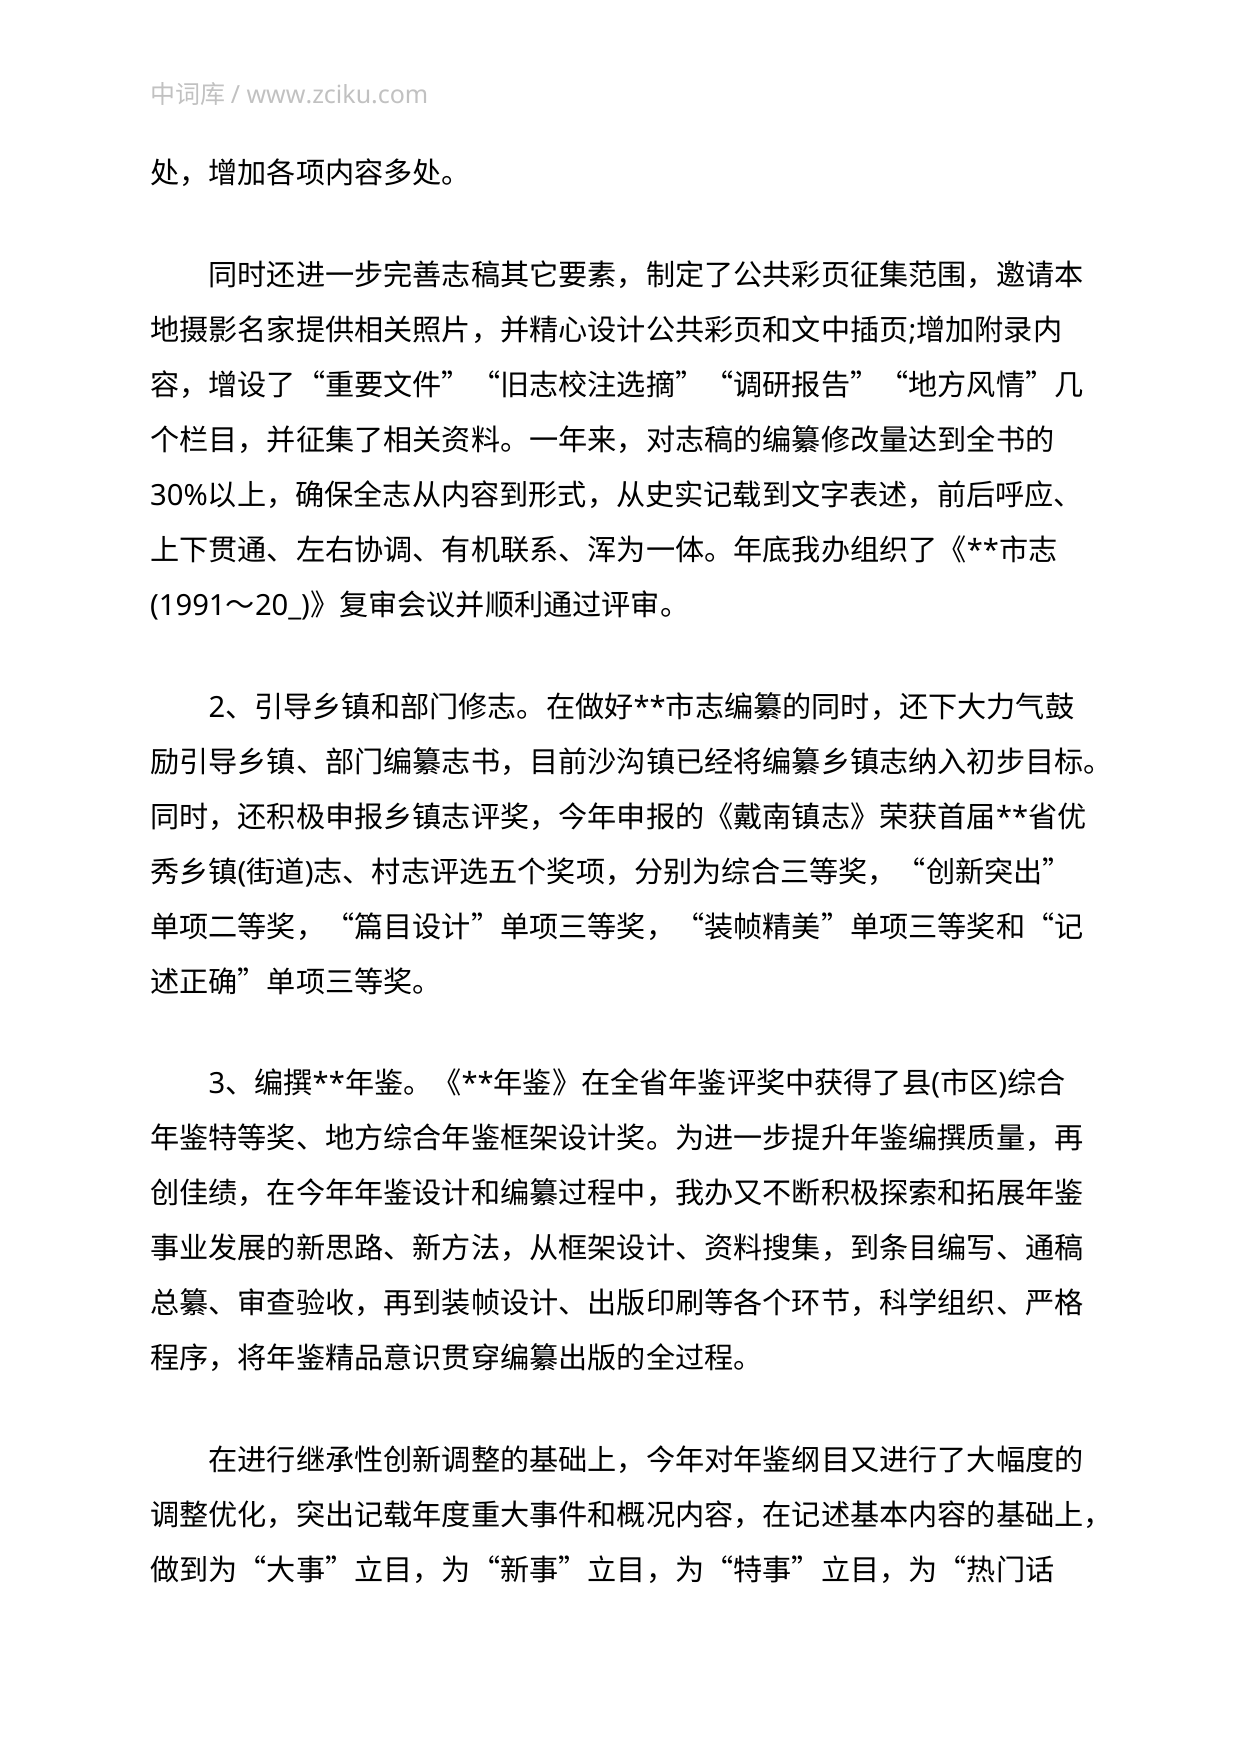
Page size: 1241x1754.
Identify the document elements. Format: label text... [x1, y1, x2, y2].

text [150, 1436, 1090, 1588]
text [150, 150, 1090, 192]
text 2、引导乡镇和部门修志。在做好**市志编纂的同时，还下大力气鼓励引导乡镇、部门编纂志书，目前沙沟镇已经将编纂乡镇志纳入初步目标。同时，还积极申报乡镇志评奖，今年申报的《戴南镇志》荣获首届**省优秀乡镇(街道)志、村志评选五个奖项，分别为综合三等奖，“创新突出”单项二等奖，“篇目设计”单项三等奖，“装帧精美”单项三等奖和“记述正确”单项三等奖。 [150, 683, 1090, 1001]
text 同时还进一步完善志稿其它要素，制定了公共彩页征集范围，邀请本地摄影名家提供相关照片，并精心设计公共彩页和文中插页;增加附录内容，增设了“重要文件”“旧志校注选摘”“调研报告”“地方风情”几个栏目，并征集了相关资料。一年来，对志稿的编纂修改量达到全书的30%以上，确保全志从内容到形式，从史实记载到文字表述，前后呼应、上下贯通、左右协调、有机联系、浑为一体。年底我办组织了《**市志(1991～20_)》复审会议并顺利通过评审。 [150, 252, 1090, 624]
text 3、编撰**年鉴。《**年鉴》在全省年鉴评奖中获得了县(市区)综合年鉴特等奖、地方综合年鉴框架设计奖。为进一步提升年鉴编撰质量，再创佳绩，在今年年鉴设计和编纂过程中，我办又不断积极探索和拓展年鉴事业发展的新思路、新方法，从框架设计、资料搜集，到条目编写、通稿总纂、审查验收，再到装帧设计、出版印刷等各个环节，科学组织、严格程序，将年鉴精品意识贯穿编纂出版的全过程。 [150, 1060, 1090, 1377]
